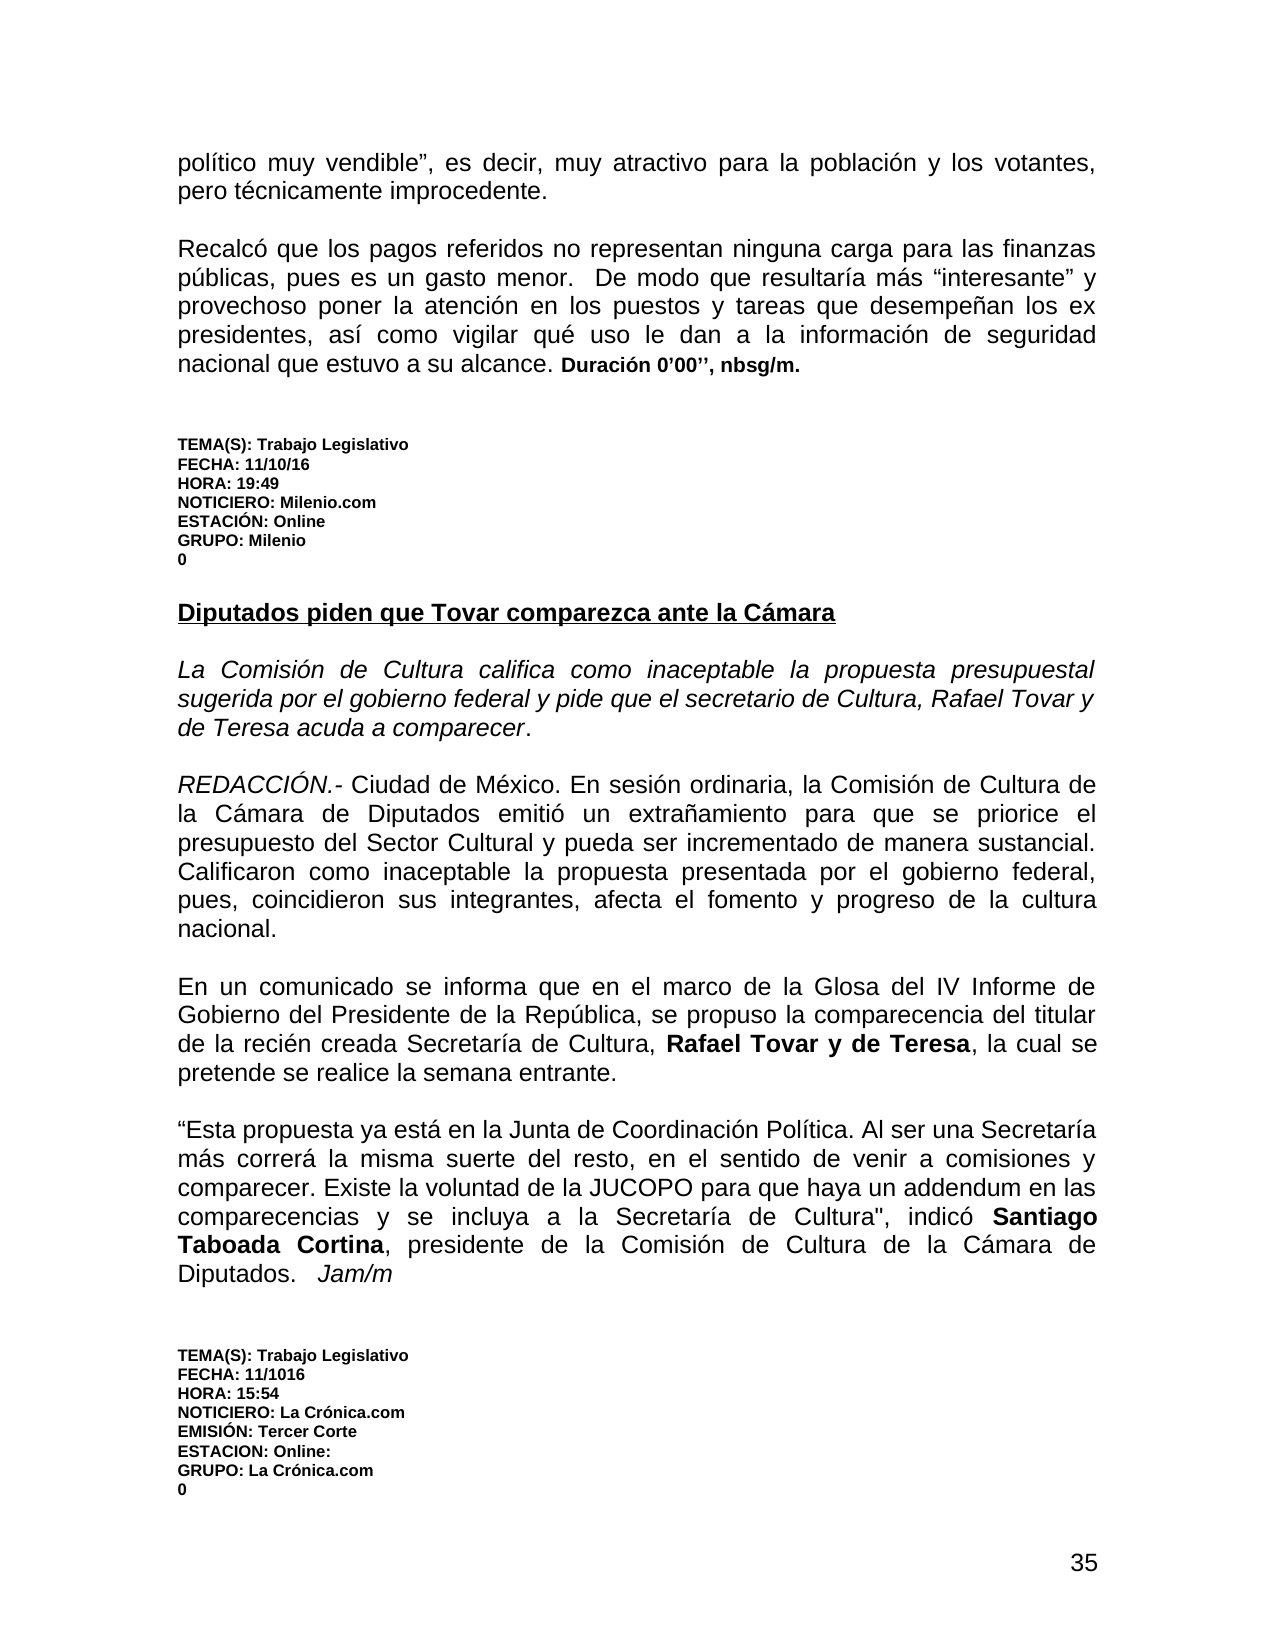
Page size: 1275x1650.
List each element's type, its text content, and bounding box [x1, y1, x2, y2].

text NOTICIERO: Milenio.com [177, 493, 1098, 512]
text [177, 148, 1098, 205]
text REDACCIÓN.- Ciudad de México. En sesión ordinaria, la Comisión de Cultura de la Cámara de Diputados emitió un extrañamiento para que se priorice el presupuesto del Sector Cultural y pueda ser incrementado de manera sustancial. Calificaron como inaceptable la propuesta presentada por el gobierno federal, pues, coincidieron sus integrantes, afecta el fomento y progreso de la cultura nacional. [177, 771, 1098, 943]
text Recalcó que los pagos referidos no representan ninguna carga para las finanzas públicas, pues es un gasto menor. De modo que resultaría más “interesante” y provechoso poner la atención en los puestos y tareas que desempeñan los ex presidentes, así como vigilar qué uso le dan a la información de seguridad nacional que estuvo a su alcance. Duración 0’00’’, nbsg/m. [177, 234, 1098, 378]
text La Comisión de Cultura califica como inaceptable la propuesta presupuestal sugerida por el gobierno federal y pide que el secretario de Cultura, Rafael Tovar y de Teresa acuda a comparecer. [177, 656, 1098, 742]
text GRUPO: Milenio [177, 531, 1098, 550]
text GRUPO: La Crónica.com [177, 1461, 1098, 1480]
text HORA: 19:49 [177, 473, 1098, 493]
text FECHA: 11/10/16 [177, 454, 1098, 473]
text En un comunicado se informa que en el marco de la Glosa del IV Informe de Gobierno del Presidente de la República, se propuso la comparecencia del titular de la recién creada Secretaría de Cultura, Rafael Tovar y de Teresa, la cual se pretende se realice la semana entrante. [177, 972, 1098, 1087]
text Diputados piden que Tovar comparezca ante la Cámara [177, 598, 1098, 627]
text EMISIÓN: Tercer Corte [177, 1422, 1098, 1441]
text ESTACION: Online: [177, 1441, 1098, 1461]
text FECHA: 11/1016 [177, 1365, 1098, 1384]
text TEMA(S): Trabajo Legislativo [177, 435, 1098, 454]
text NOTICIERO: La Crónica.com [177, 1403, 1098, 1422]
text 0 [177, 1480, 1098, 1499]
text “Esta propuesta ya está en la Junta de Coordinación Política. Al ser una Secretaría más correrá la misma suerte del resto, en el sentido de venir a comisiones y comparecer. Existe la voluntad de la JUCOPO para que haya un addendum en las comparecencias y se incluya a la Secretaría de Cultura", indicó Santiago Taboada Cortina, presidente de la Comisión de Cultura de la Cámara de Diputados. Jam/m [177, 1116, 1098, 1288]
text TEMA(S): Trabajo Legislativo [177, 1346, 1098, 1365]
text 0 [177, 550, 1098, 569]
text ESTACIÓN: Online [177, 512, 1098, 531]
text HORA: 15:54 [177, 1384, 1098, 1403]
